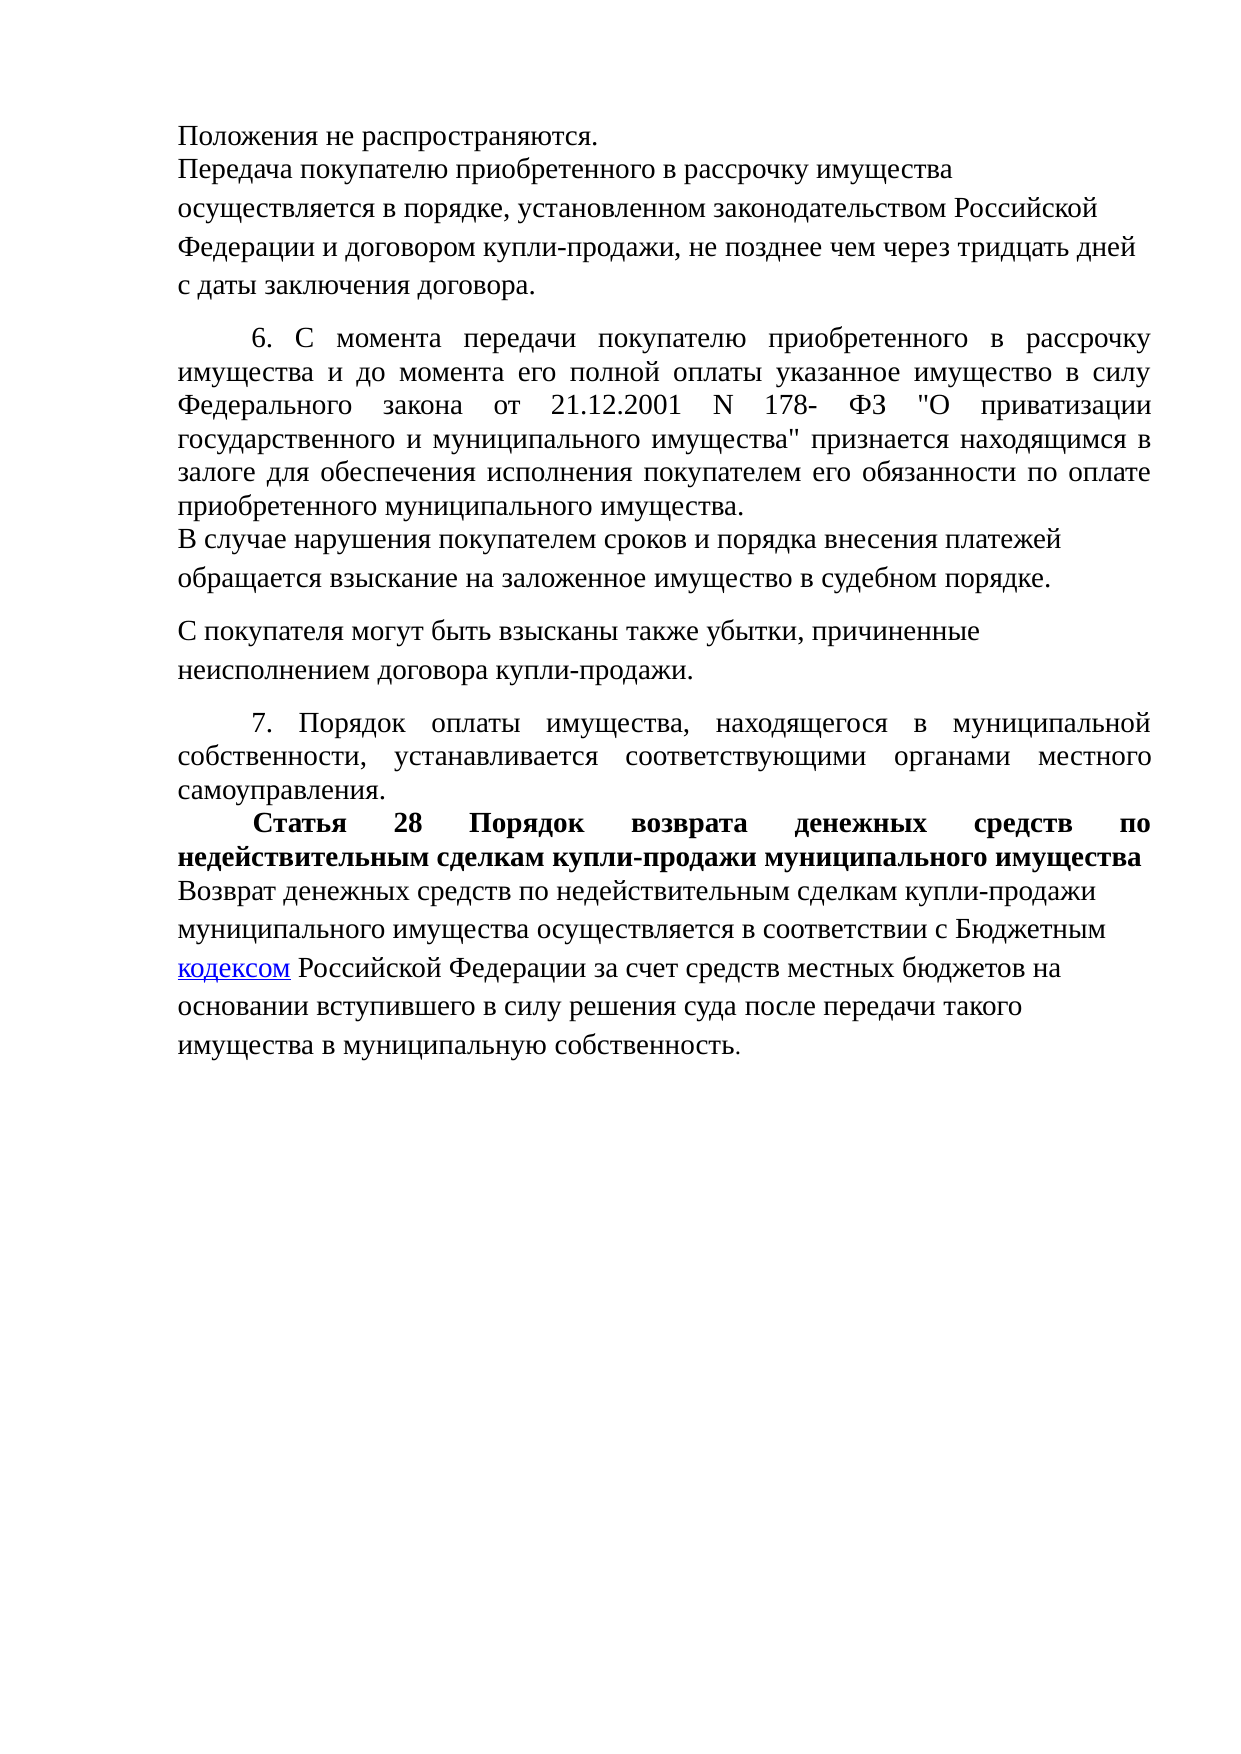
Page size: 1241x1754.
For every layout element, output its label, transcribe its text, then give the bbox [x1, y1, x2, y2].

text В случае нарушения покупателем сроков и порядка внесения платежей обращается взыскание на заложенное имущество в судебном порядке. [177, 522, 1152, 594]
subtitle Статья 28 Порядок возврата денежных средств по недействительным сделкам купли-продажи муниципального имущества [177, 806, 1152, 873]
text 6. С момента передачи покупателю приобретенного в рассрочку имущества и до момента его полной оплаты указанное имущество в силу Федерального закона от 21.12.2001 N 178- ФЗ "О приватизации государственного и муниципального имущества" признается находящимся в залоге для обеспечения исполнения покупателем его обязанности по оплате приобретенного муниципального имущества. [177, 320, 1152, 522]
text Возврат денежных средств по недействительным сделкам купли-продажи муниципального имущества осуществляется в соответствии с Бюджетным кодексом Российской Федерации за счет средств местных бюджетов на основании вступившего в силу решения суда после передачи такого имущества в муниципальную собственность. [177, 873, 1152, 1060]
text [177, 118, 1152, 152]
text Передача покупателю приобретенного в рассрочку имущества осуществляется в порядке, установленном законодательством Российской Федерации и договором купли-продажи, не позднее чем через тридцать дней с даты заключения договора. [177, 152, 1152, 301]
text 7. Порядок оплаты имущества, находящегося в муниципальной собственности, устанавливается соответствующими органами местного самоуправления. [177, 705, 1152, 806]
text С покупателя могут быть взысканы также убытки, причиненные неисполнением договора купли-продажи. [177, 613, 1152, 685]
